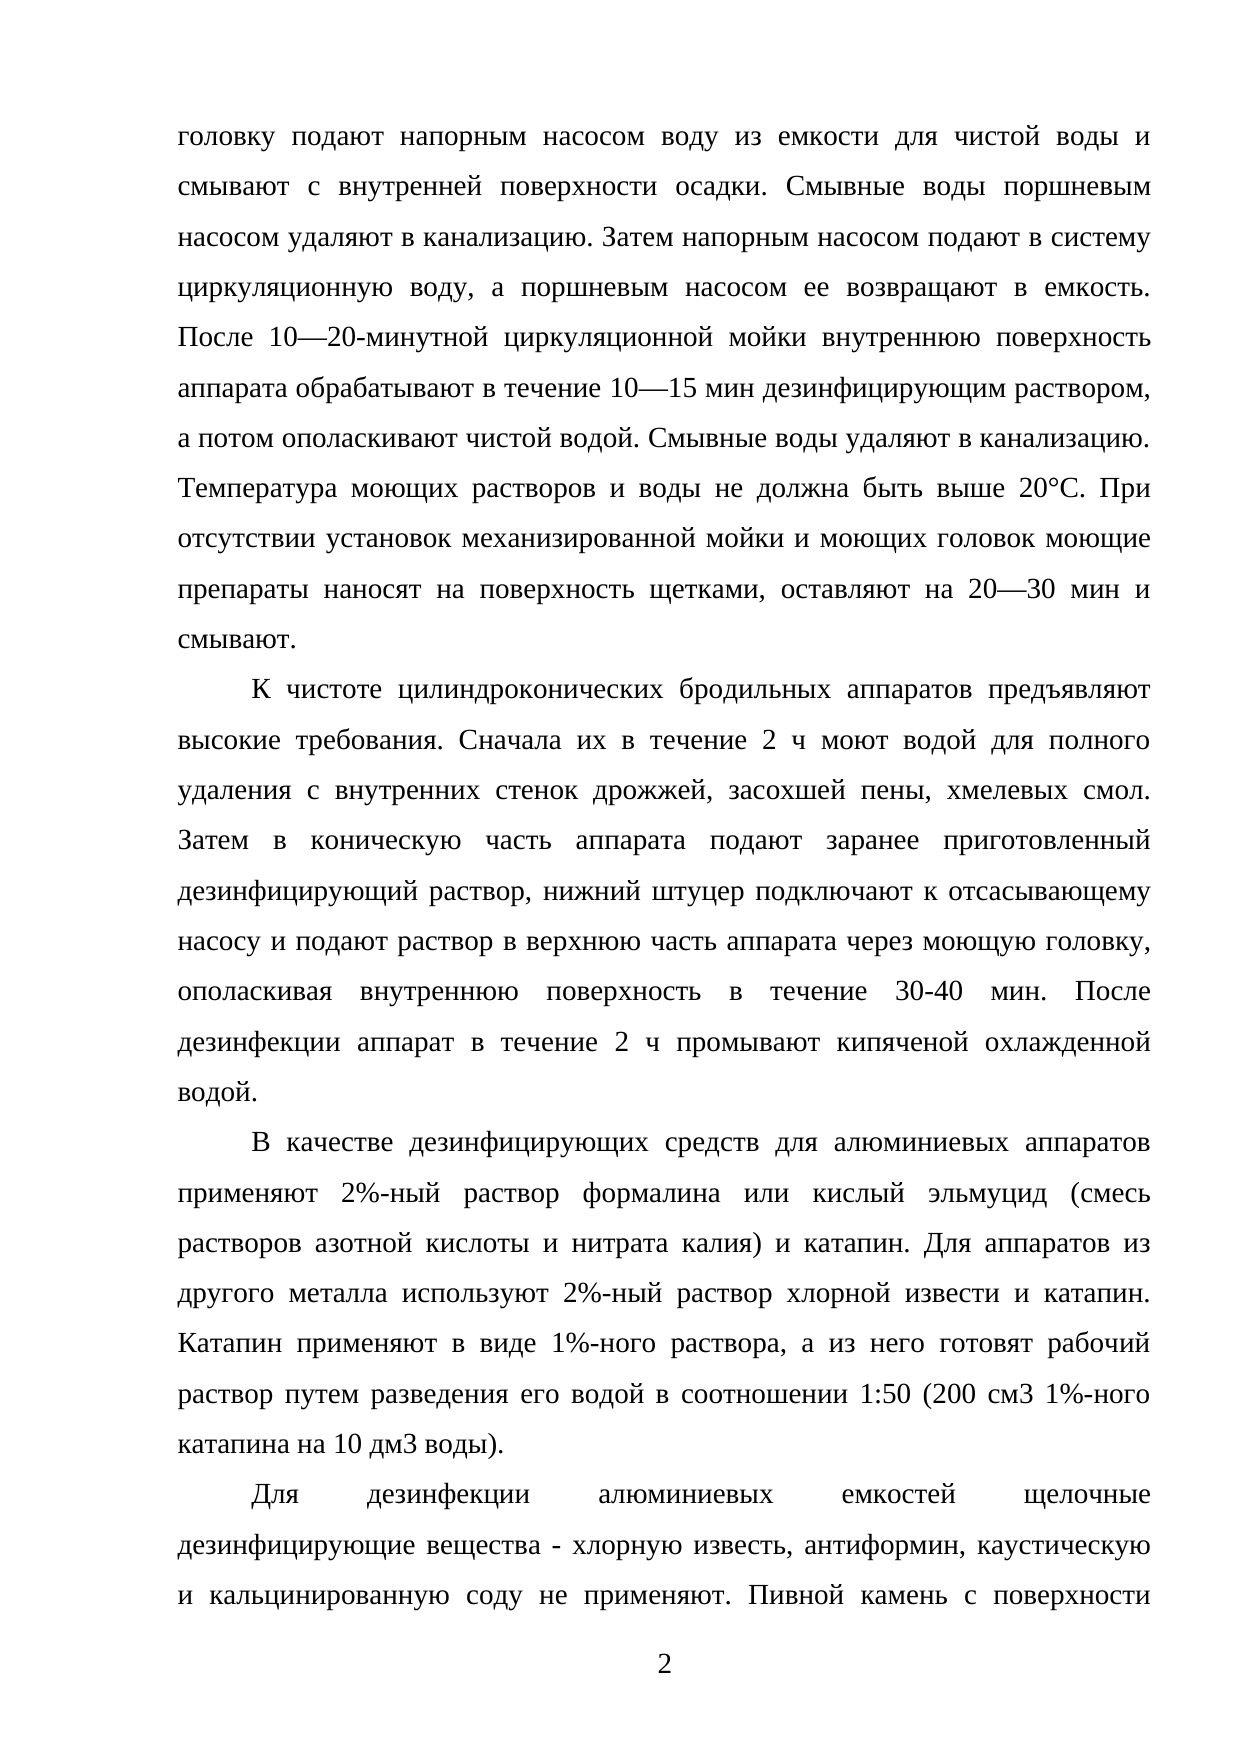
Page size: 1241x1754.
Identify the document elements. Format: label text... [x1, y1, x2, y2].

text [177, 118, 1152, 655]
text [177, 1477, 1152, 1611]
text К чистоте цилиндроконических бродильных аппаратов предъявляют высокие требования. Сначала их в течение 2 ч моют водой для полного удаления с внутренних стенок дрожжей, засохшей пены, хмелевых смол. Затем в коническую часть аппарата подают заранее приготовленный дезинфицирующий раствор, нижний штуцер подключают к отсасывающему насосу и подают раствор в верхнюю часть аппарата через моющую головку, ополаскивая внутреннюю поверхность в течение 30-40 мин. После дезинфекции аппарат в течение 2 ч промывают кипяченой охлажденной водой. [177, 672, 1152, 1108]
text В качестве дезинфицирующих средств для алюминиевых аппаратов применяют 2%-ный раствор формалина или кислый эльмуцид (смесь растворов азотной кислоты и нитрата калия) и катапин. Для аппаратов из другого металла используют 2%-ный раствор хлорной извести и катапин. Катапин применяют в виде 1%-ного раствора, а из него готовят рабочий раствор путем разведения его водой в соотношении 1:50 (200 см3 1%-ного катапина на 10 дм3 воды). [177, 1124, 1152, 1460]
